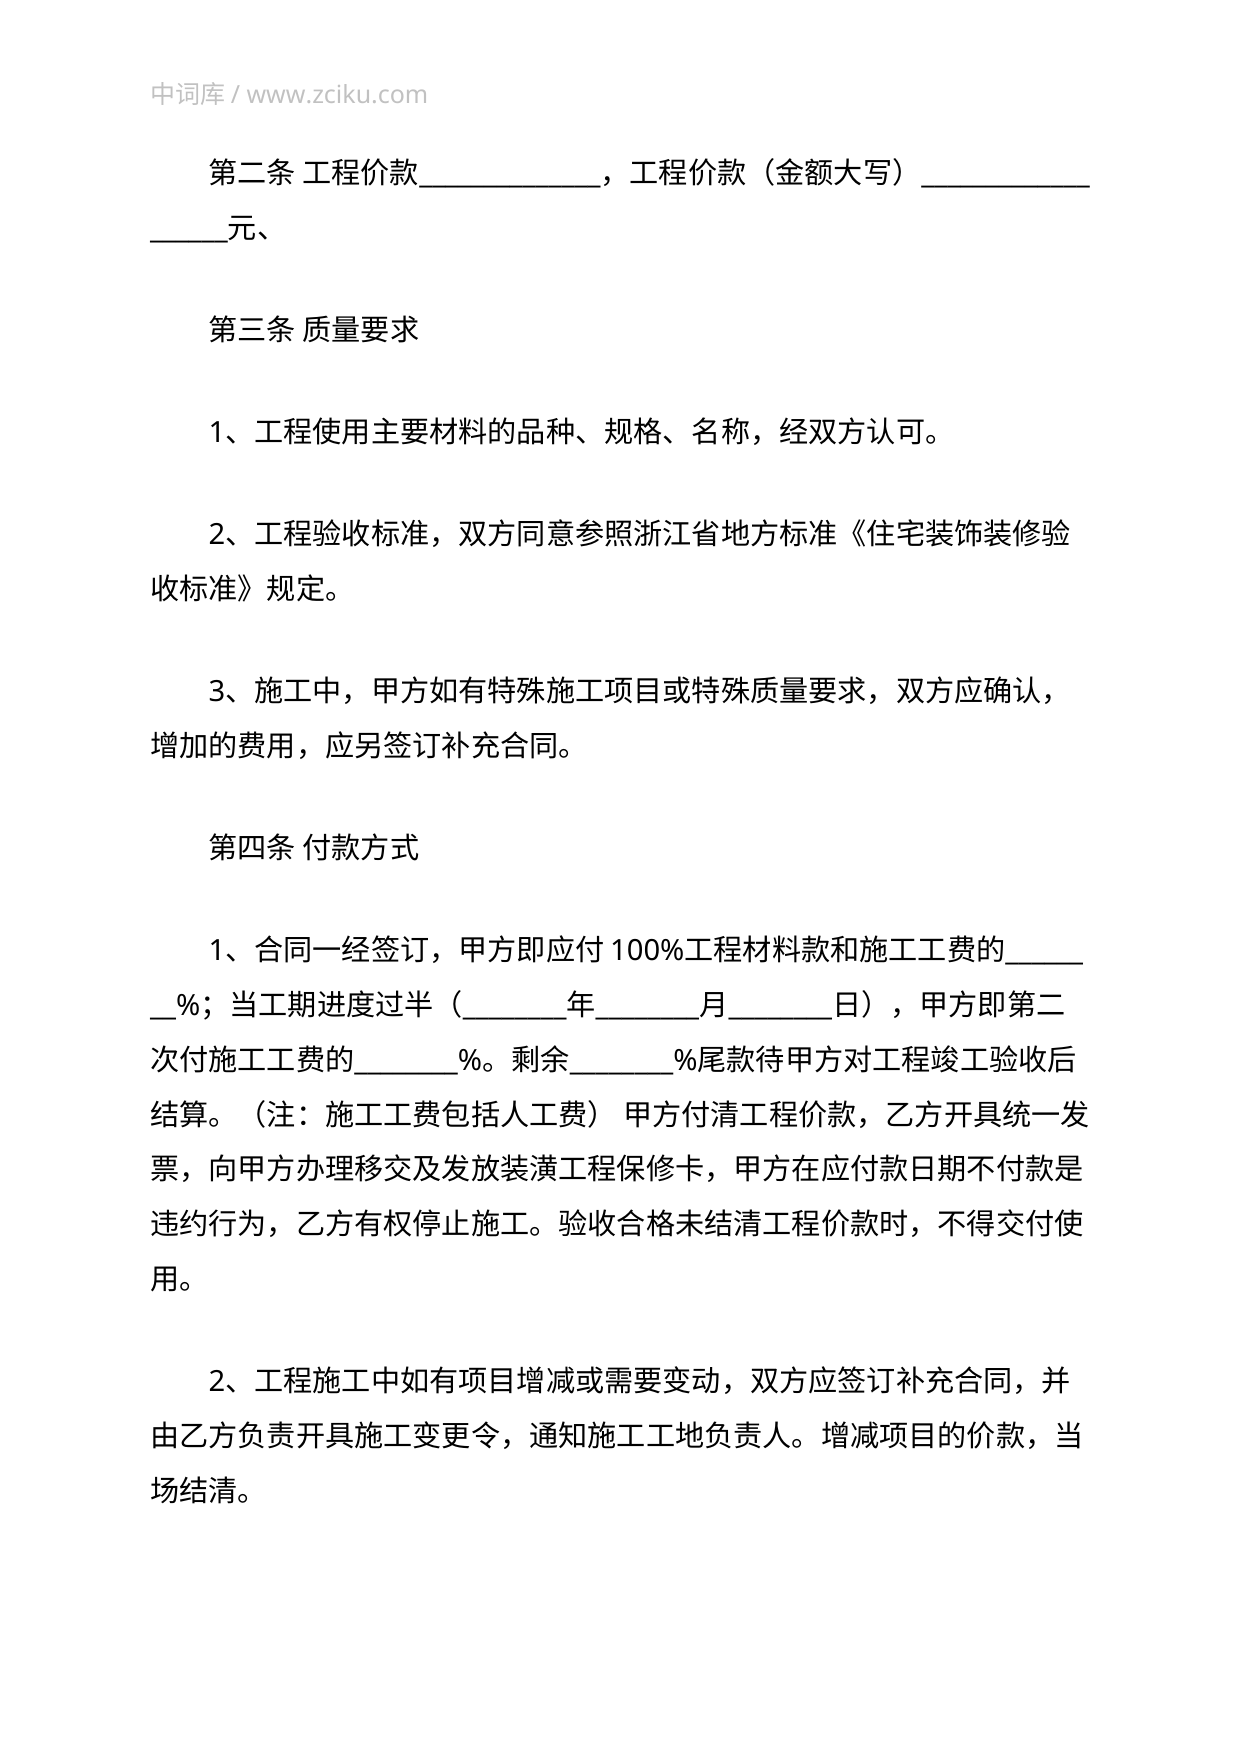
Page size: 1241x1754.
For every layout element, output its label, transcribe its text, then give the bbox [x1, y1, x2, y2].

text 2、工程验收标准，双方同意参照浙江省地方标准《住宅装饰装修验收标准》规定。 [150, 511, 1090, 608]
text 第三条 质量要求 [150, 307, 1090, 349]
text 1、合同一经签订，甲方即应付100%工程材料款和施工工费的________%；当工期进度过半（________年________月________日），甲方即第二次付施工工费的________%。剩余________%尾款待甲方对工程竣工验收后结算。（注：施工工费包括人工费） 甲方付清工程价款，乙方开具统一发票，向甲方办理移交及发放装潢工程保修卡，甲方在应付款日期不付款是违约行为，乙方有权停止施工。验收合格未结清工程价款时，不得交付使用。 [150, 926, 1090, 1298]
text 2、工程施工中如有项目增减或需要变动，双方应签订补充合同，并由乙方负责开具施工变更令，通知施工工地负责人。增减项目的价款，当场结清。 [150, 1357, 1090, 1510]
text 1、工程使用主要材料的品种、规格、名称，经双方认可。 [150, 409, 1090, 451]
text 3、施工中，甲方如有特殊施工项目或特殊质量要求，双方应确认，增加的费用，应另签订补充合同。 [150, 667, 1090, 765]
text 第二条 工程价款______________，工程价款（金额大写）___________________元、 [150, 150, 1090, 247]
text 第四条 付款方式 [150, 824, 1090, 867]
